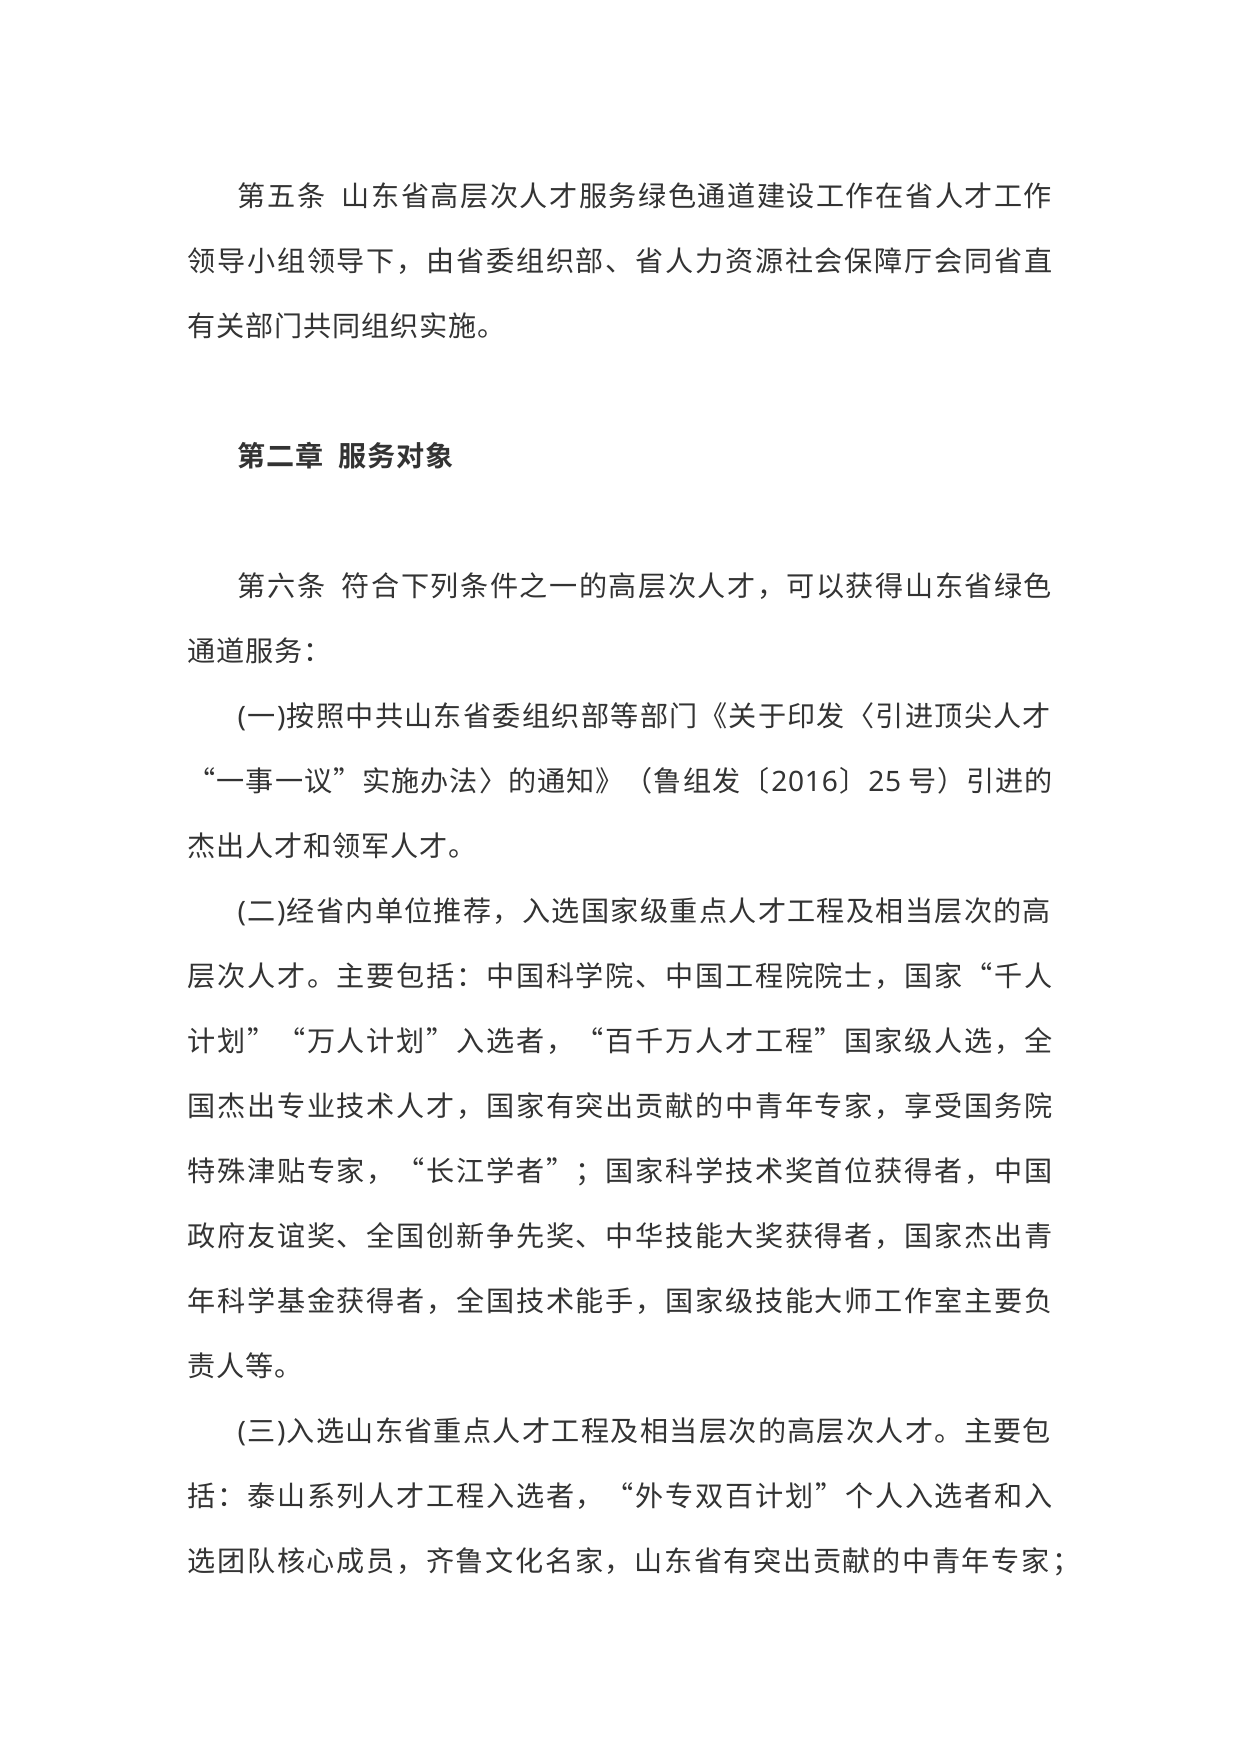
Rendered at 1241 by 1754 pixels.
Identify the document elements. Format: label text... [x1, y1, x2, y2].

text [187, 1397, 1053, 1592]
text 第六条 符合下列条件之一的高层次人才，可以获得山东省绿色通道服务： [187, 552, 1053, 682]
text 第二章 服务对象 [187, 422, 1053, 487]
text (一)按照中共山东省委组织部等部门《关于印发〈引进顶尖人才“一事一议”实施办法〉的通知》（鲁组发〔2016〕25号）引进的杰出人才和领军人才。 [187, 682, 1053, 877]
text 第五条 山东省高层次人才服务绿色通道建设工作在省人才工作领导小组领导下，由省委组织部、省人力资源社会保障厅会同省直有关部门共同组织实施。 [187, 162, 1053, 357]
text (二)经省内单位推荐，入选国家级重点人才工程及相当层次的高层次人才。主要包括：中国科学院、中国工程院院士，国家“千人计划”“万人计划”入选者，“百千万人才工程”国家级人选，全国杰出专业技术人才，国家有突出贡献的中青年专家，享受国务院特殊津贴专家，“长江学者”；国家科学技术奖首位获得者，中国政府友谊奖、全国创新争先奖、中华技能大奖获得者，国家杰出青年科学基金获得者，全国技术能手，国家级技能大师工作室主要负责人等。 [187, 877, 1053, 1397]
